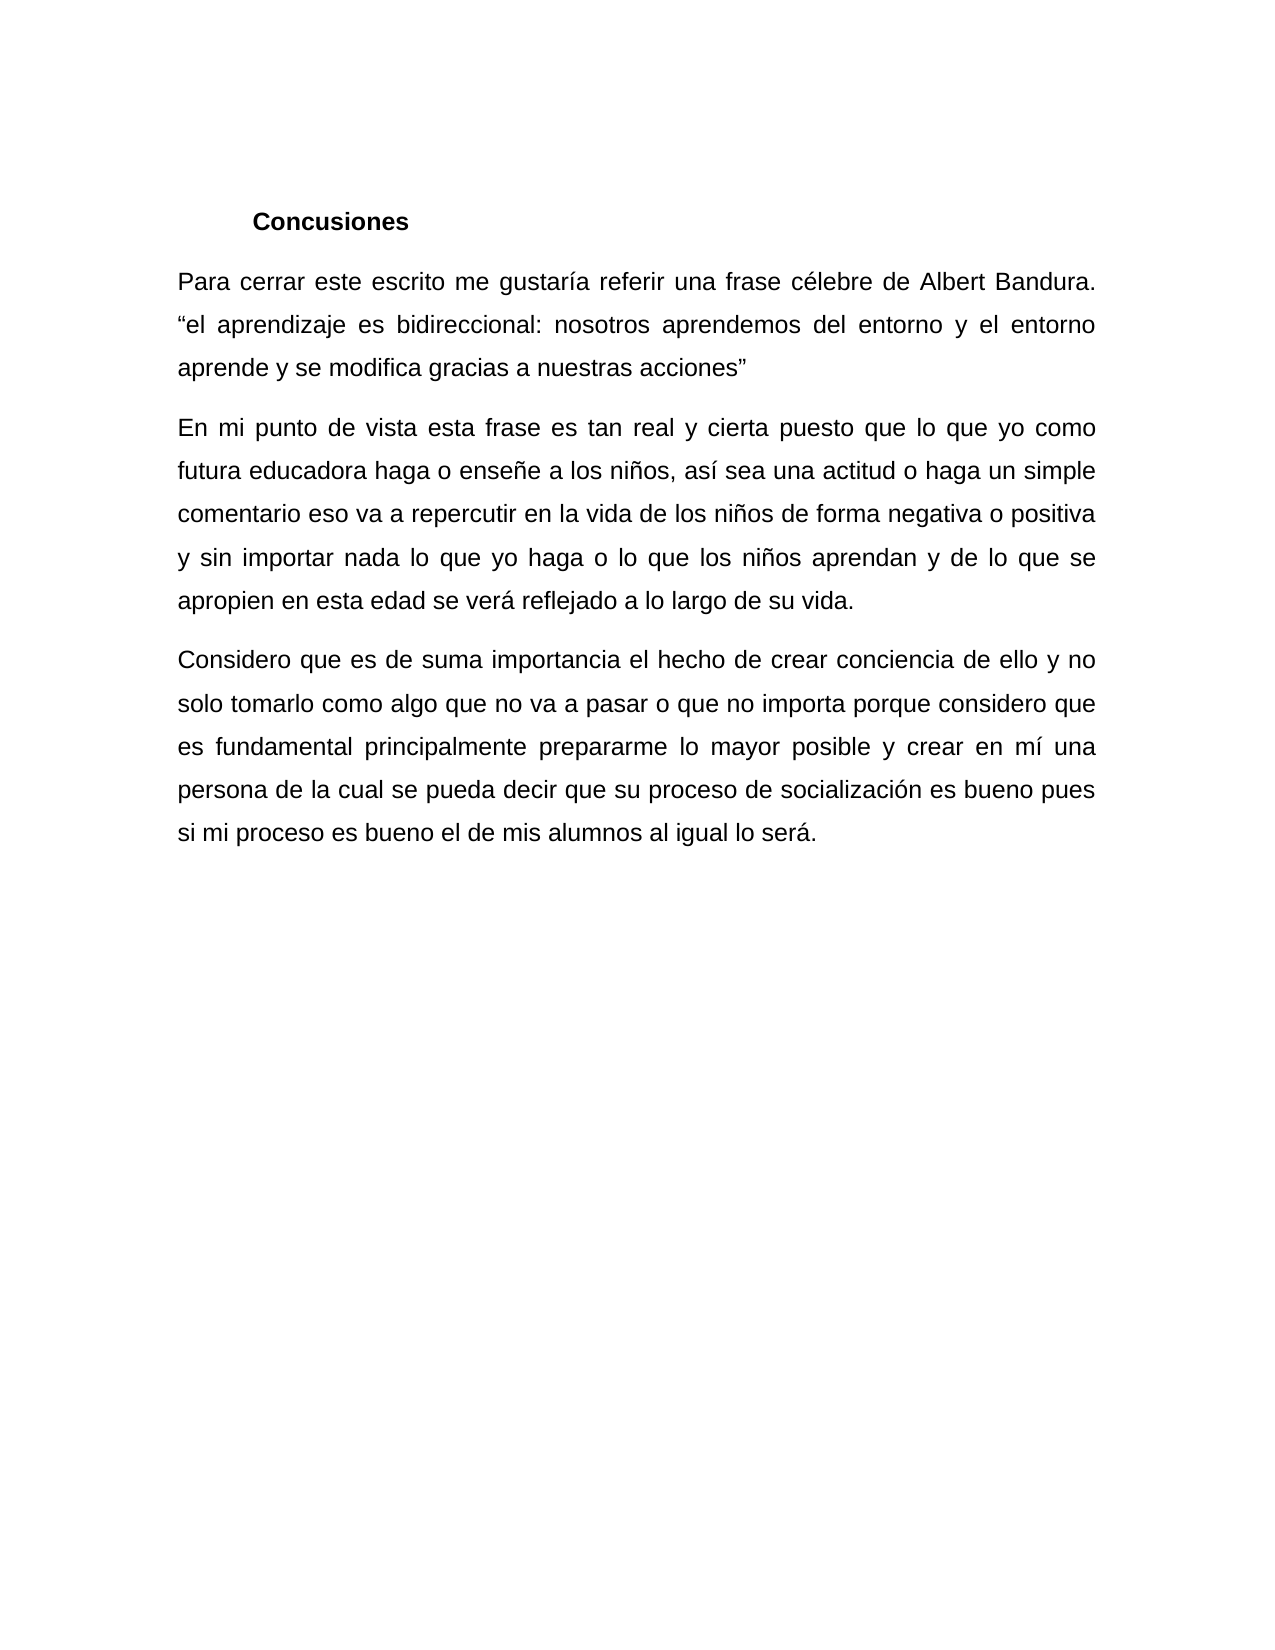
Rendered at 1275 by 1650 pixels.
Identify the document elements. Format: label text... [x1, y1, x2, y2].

text En mi punto de vista esta frase es tan real y cierta puesto que lo que yo como futura educadora haga o enseñe a los niños, así sea una actitud o haga un simple comentario eso va a repercutir en la vida de los niños de forma negativa o positiva y sin importar nada lo que yo haga o lo que los niños aprendan y de lo que se apropien en esta edad se verá reflejado a lo largo de su vida. [177, 413, 1098, 614]
text Para cerrar este escrito me gustaría referir una frase célebre de Albert Bandura. “el aprendizaje es bidireccional: nosotros aprendemos del entorno y el entorno aprende y se modifica gracias a nuestras acciones” [177, 267, 1098, 382]
text Concusiones [252, 207, 1098, 236]
text Considero que es de suma importancia el hecho de crear conciencia de ello y no solo tomarlo como algo que no va a pasar o que no importa porque considero que es fundamental principalmente prepararme lo mayor posible y crear en mí una persona de la cual se pueda decir que su proceso de socialización es bueno pues si mi proceso es bueno el de mis alumnos al igual lo será. [177, 646, 1098, 847]
